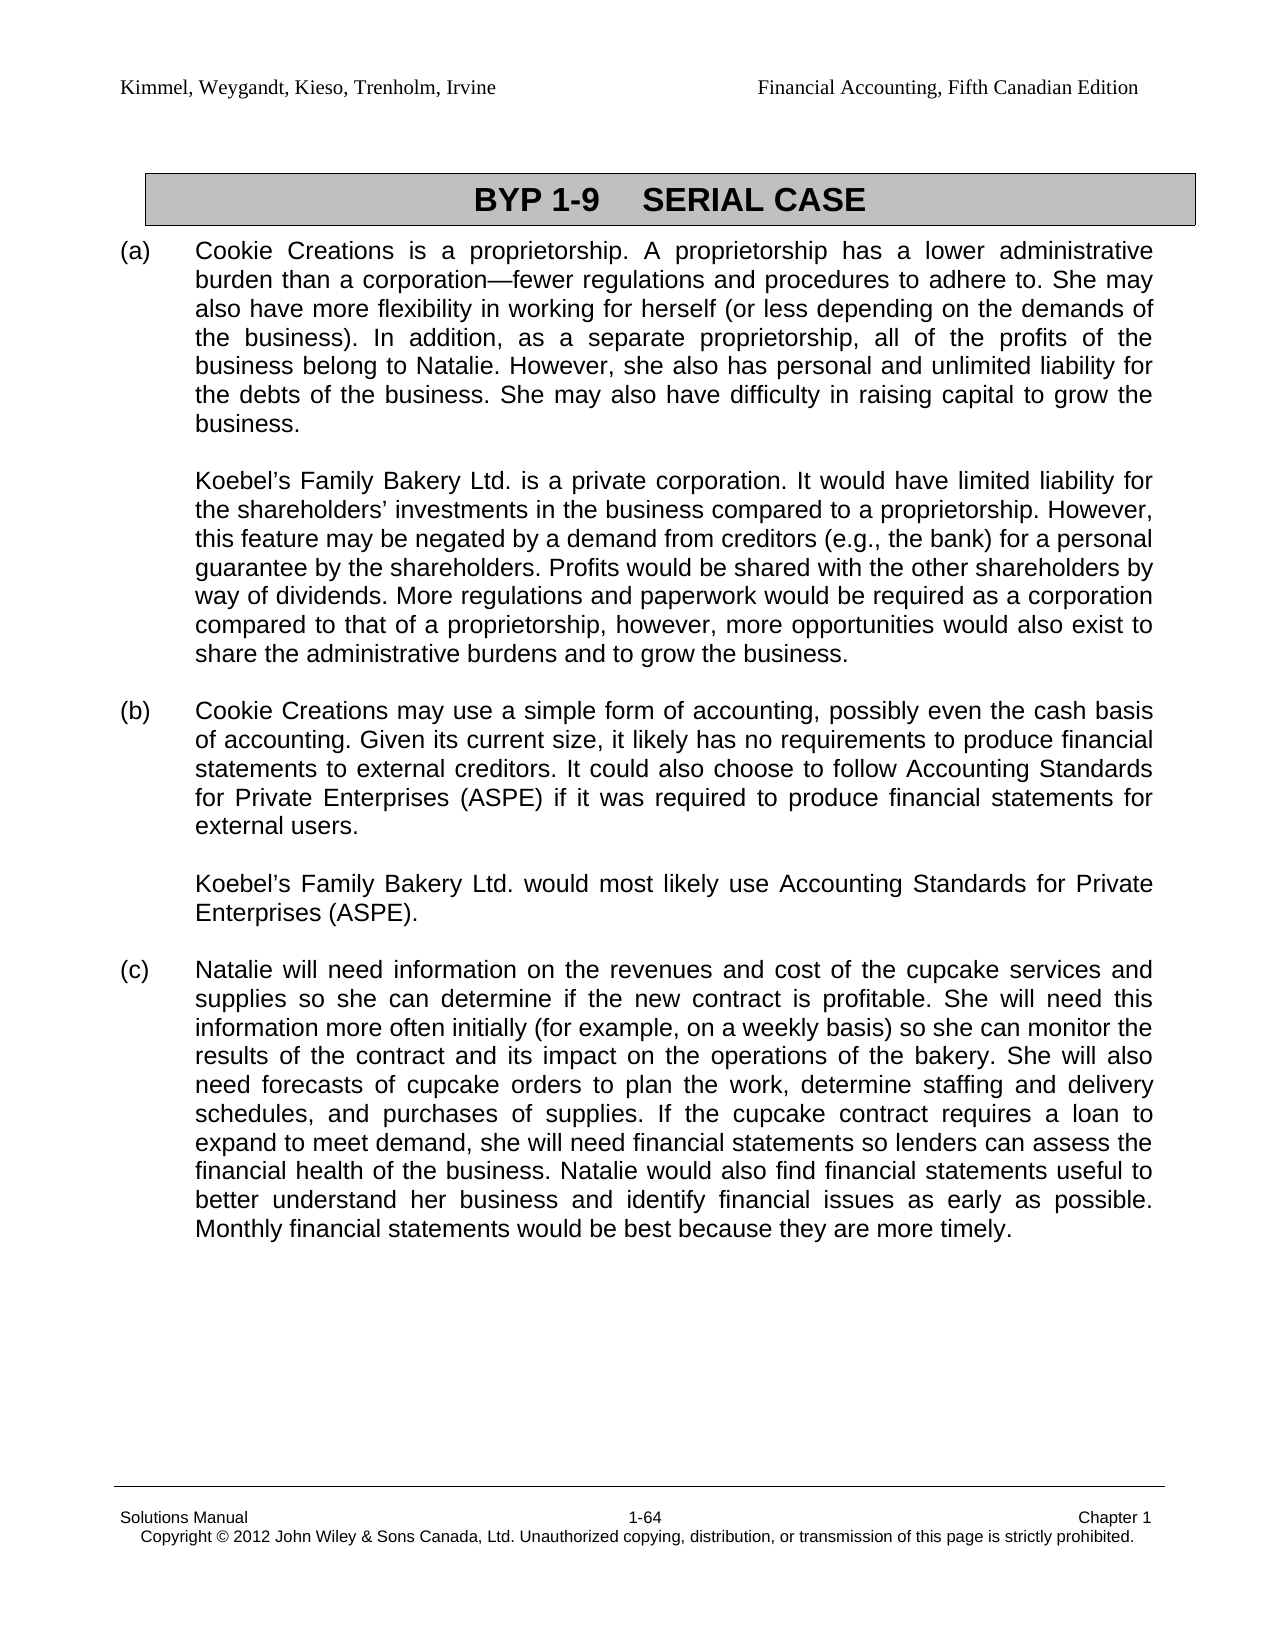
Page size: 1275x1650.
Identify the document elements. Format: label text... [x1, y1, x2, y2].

text (c) Natalie will need information on the revenues and cost of the cupcake services and supplies so she can determine if the new contract is profitable. She will need this information more often initially (for example, on a weekly basis) so she can monitor the results of the contract and its impact on the operations of the bakery. She will also need forecasts of cupcake orders to plan the work, determine staffing and delivery schedules, and purchases of supplies. If the cupcake contract requires a loan to expand to meet demand, she will need financial statements so lenders can assess the financial health of the business. Natalie would also find financial statements useful to better understand her business and identify financial issues as early as possible. Monthly financial statements would be best because they are more timely. [120, 955, 1155, 1242]
text Koebel’s Family Bakery Ltd. is a private corporation. It would have limited liability for the shareholders’ investments in the business compared to a proprietorship. However, this feature may be negated by a demand from creditors (e.g., the bank) for a personal guarantee by the shareholders. Profits would be shared with the other shareholders by way of dividends. More regulations and paperwork would be required as a corporation compared to that of a proprietorship, however, more opportunities would also exist to share the administrative burdens and to grow the business. [120, 466, 1155, 667]
text Koebel’s Family Bakery Ltd. would most likely use Accounting Standards for Private Enterprises (ASPE). [120, 869, 1155, 926]
text (b) Cookie Creations may use a simple form of accounting, possibly even the cash basis of accounting. Given its current size, it likely has no requirements to produce financial statements to external creditors. It could also choose to follow Accounting Standards for Private Enterprises (ASPE) if it was required to produce financial statements for external users. [120, 696, 1155, 840]
text (a) Cookie Creations is a proprietorship. A proprietorship has a lower administrative burden than a corporation—fewer regulations and procedures to adhere to. She may also have more flexibility in working for herself (or less depending on the demands of the business). In addition, as a separate proprietorship, all of the profits of the business belong to Natalie. However, she also has personal and unlimited liability for the debts of the business. She may also have difficulty in raising capital to grow the business. [120, 236, 1155, 437]
